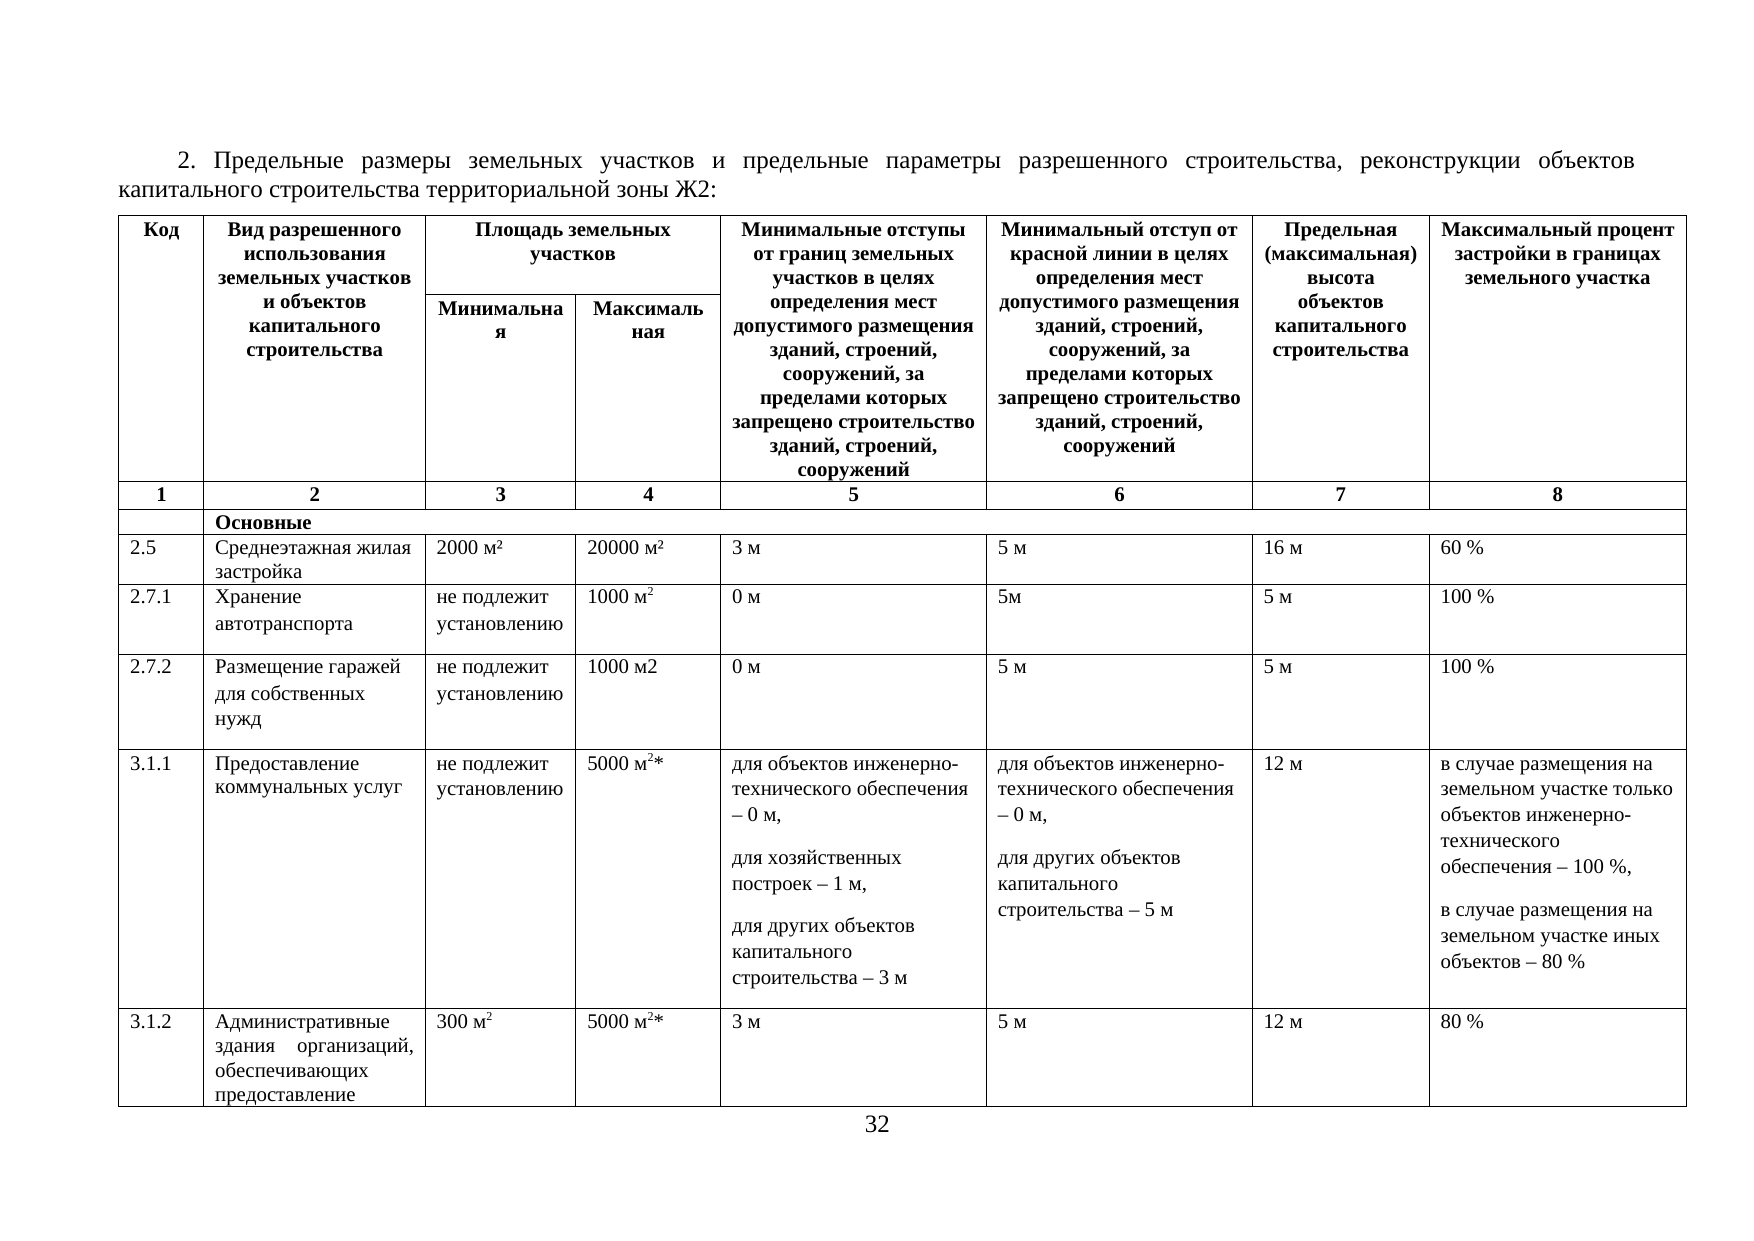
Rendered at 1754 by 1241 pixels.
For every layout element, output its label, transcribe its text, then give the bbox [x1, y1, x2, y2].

table_cell 4 [576, 482, 720, 509]
table_cell не подлежит установлению [426, 655, 575, 749]
table_cell 3 м [721, 1009, 986, 1106]
table_cell Максимальная [576, 295, 720, 481]
table_cell 2 [204, 482, 425, 509]
table_cell не подлежит установлению [426, 585, 575, 653]
table_cell 8 [1430, 482, 1686, 509]
table_cell Среднеэтажная жилая застройка [204, 535, 425, 583]
table_cell 0 м [721, 585, 986, 653]
table_header Площадь земельных участков [426, 216, 720, 294]
table_header Вид разрешенного использования земельных участков и объектов капитального строительства [204, 216, 425, 481]
table_cell 2.7.1 [119, 585, 203, 653]
table_cell 0 м [721, 655, 986, 749]
table_cell Предоставление коммунальных услуг [204, 750, 425, 1008]
table_cell Хранение автотранспорта [204, 585, 425, 653]
table_cell 5 м [987, 535, 1252, 583]
table_cell 3 [426, 482, 575, 509]
table_cell 3.1.2 [119, 1009, 203, 1106]
table_cell 2000 м² [426, 535, 575, 583]
table_header Код [119, 216, 203, 481]
table_header Предельная (максимальная) высота объектов капитального строительства [1253, 216, 1429, 481]
table_cell 16 м [1253, 535, 1429, 583]
table_cell для объектов инженерно-технического обеспечения – 0 м, для хозяйственных построек – 1 м, для других объектов капитального строительства – 3 м [721, 750, 986, 1008]
table_cell 5 м [1253, 655, 1429, 749]
table_cell 5 м [1253, 585, 1429, 653]
table_cell 1000 м2 [576, 585, 720, 653]
table_header Минимальные отступы от границ земельных участков в целях определения мест допустимого размещения зданий, строений, сооружений, за пределами которых запрещено строительство зданий, строений, сооружений [721, 216, 986, 481]
text 2. Предельные размеры земельных участков и предельные параметры разрешенного строительства, реконструкции объектов капитального строительства территориальной зоны Ж2: [118, 145, 1636, 203]
table_cell 2.5 [119, 535, 203, 583]
table_cell в случае размещения на земельном участке только объектов инженерно-технического обеспечения – 100 %, в случае размещения на земельном участке иных объектов – 80 % [1430, 750, 1686, 1008]
table_cell [119, 510, 203, 534]
table_cell 6 [987, 482, 1252, 509]
table_cell 5м [987, 585, 1252, 653]
table_cell 5000 м2* [576, 750, 720, 1008]
table_cell 5 м [987, 655, 1252, 749]
table_cell 100 % [1430, 655, 1686, 749]
table_cell Минимальная [426, 295, 575, 481]
table_cell 100 % [1430, 585, 1686, 653]
table_header Максимальный процент застройки в границах земельного участка [1430, 216, 1686, 481]
table_cell 5000 м2* [576, 1009, 720, 1106]
table_cell 7 [1253, 482, 1429, 509]
table_cell Размещение гаражей для собственных нужд [204, 655, 425, 749]
table_cell 1000 м2 [576, 655, 720, 749]
table_cell 60 % [1430, 535, 1686, 583]
table_cell 2.7.2 [119, 655, 203, 749]
table_cell 5 [721, 482, 986, 509]
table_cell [204, 1009, 425, 1106]
table_cell 3.1.1 [119, 750, 203, 1008]
table_cell 300 м2 [426, 1009, 575, 1106]
table_cell Основные [204, 510, 1686, 534]
table_cell 20000 м² [576, 535, 720, 583]
table_cell 5 м [987, 1009, 1252, 1106]
table_header Минимальный отступ от красной линии в целях определения мест допустимого размещения зданий, строений, сооружений, за пределами которых запрещено строительство зданий, строений, сооружений [987, 216, 1252, 481]
table_cell 80 % [1430, 1009, 1686, 1106]
table_cell 3 м [721, 535, 986, 583]
table_cell 12 м [1253, 750, 1429, 1008]
table_cell 12 м [1253, 1009, 1429, 1106]
table_cell не подлежит установлению [426, 750, 575, 1008]
table_cell для объектов инженерно-технического обеспечения – 0 м, для других объектов капитального строительства – 5 м [987, 750, 1252, 1008]
table_cell 1 [119, 482, 203, 509]
